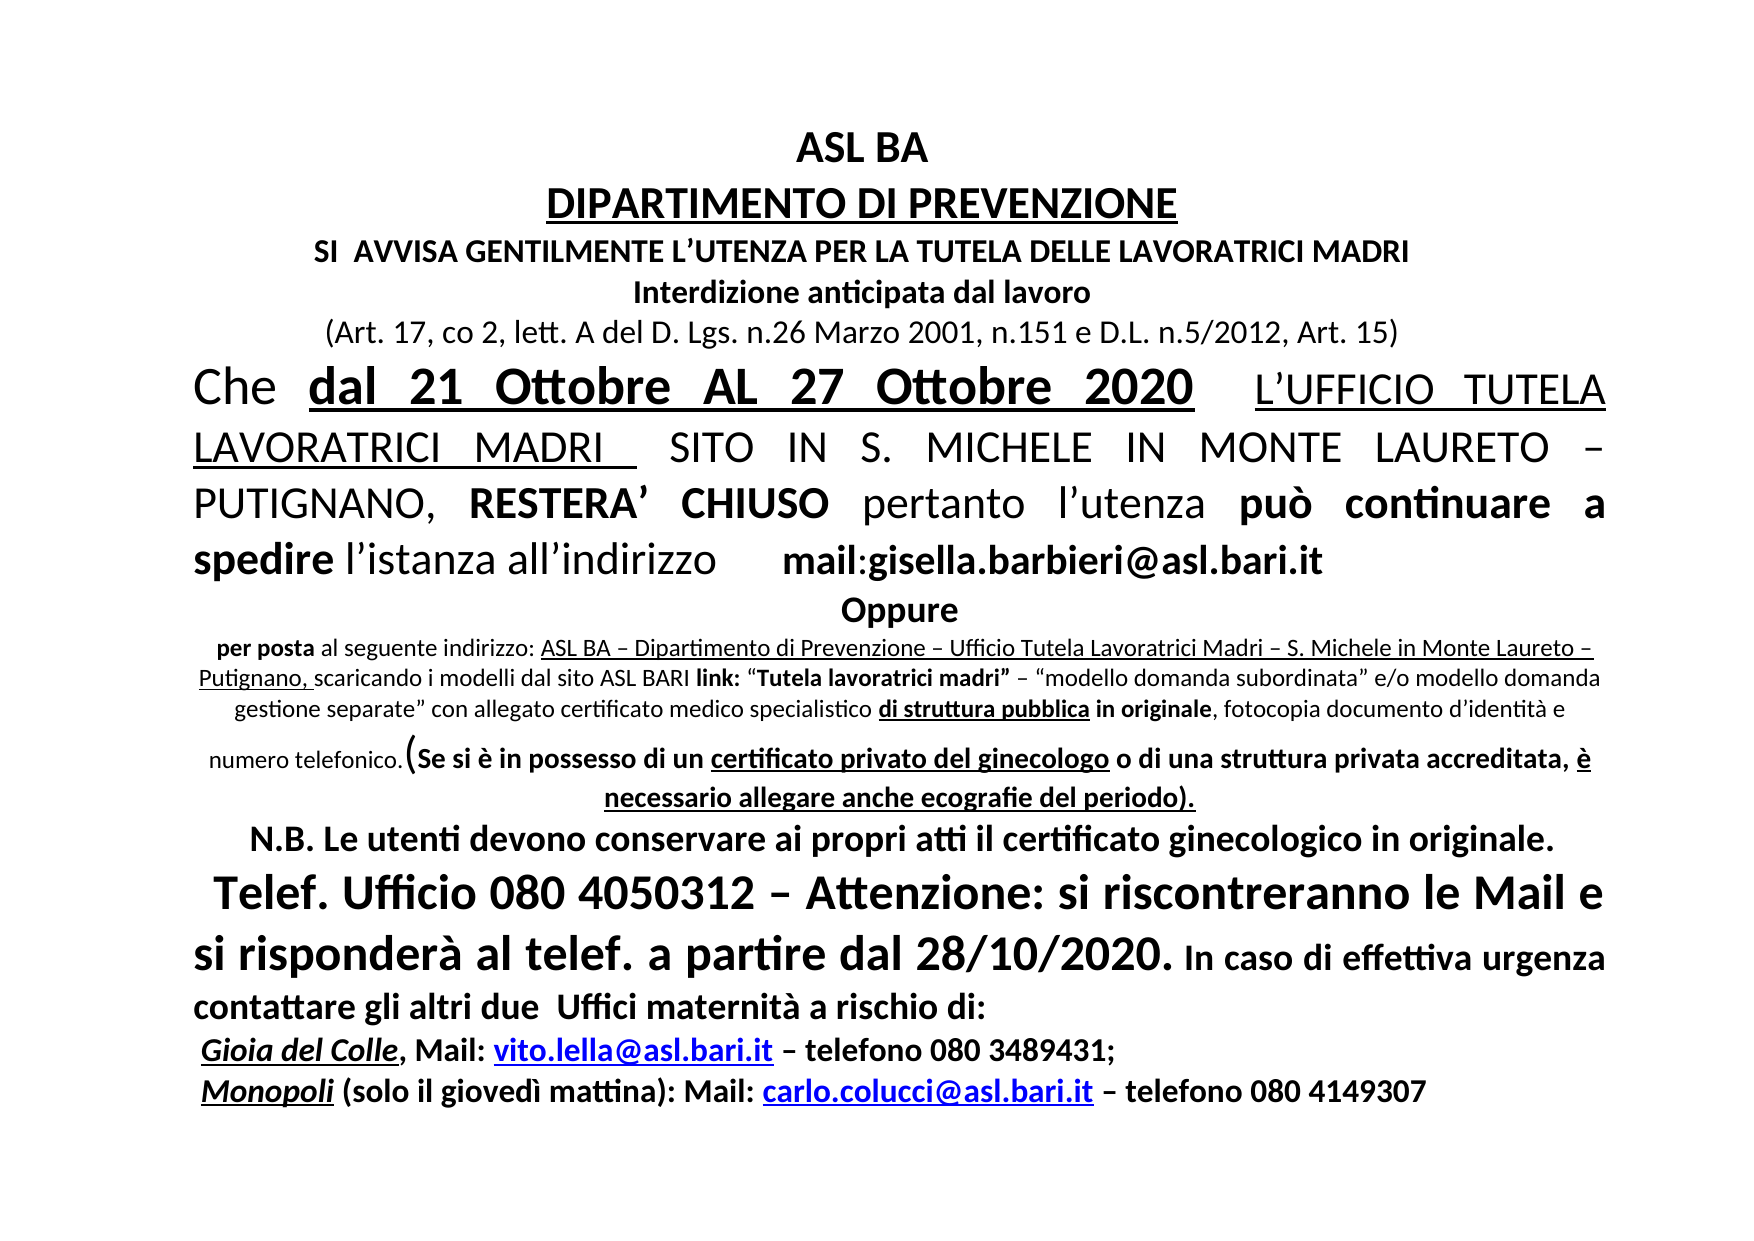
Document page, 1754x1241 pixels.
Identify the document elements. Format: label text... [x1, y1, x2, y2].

text Gioia del Colle, Mail: vito.lella@asl.bari.it – telefono 080 3489431; [193, 1029, 1606, 1069]
text SI AVVISA GENTILMENTE L’UTENZA PER LA TUTELA DELLE LAVORATRICI MADRI [118, 230, 1606, 271]
text ASL BA [118, 118, 1606, 174]
text per posta al seguente indirizzo: ASL BA – Dipartimento di Prevenzione – Ufficio Tutela Lavoratrici Madri – S. Michele in Monte Laureto – Putignano, scaricando i modelli dal sito ASL BARI link: “Tutela lavoratrici madri” – “modello domanda subordinata” e/o modello domanda gestione separate” con allegato certificato medico specialistico di struttura pubblica in originale, fotocopia documento d’identità e numero telefonico.(Se si è in possesso di un certificato privato del ginecologo o di una struttura privata accreditata, è necessario allegare anche ecografie del periodo). [193, 632, 1606, 815]
text (Art. 17, co 2, lett. A del D. Lgs. n.26 Marzo 2001, n.151 e D.L. n.5/2012, Art. 15) [118, 311, 1606, 352]
text Oppure [193, 586, 1606, 632]
text N.B. Le utenti devono conservare ai propri atti il certificato ginecologico in originale. [193, 815, 1606, 861]
text Interdizione anticipata dal lavoro [118, 271, 1606, 311]
text DIPARTIMENTO DI PREVENZIONE [118, 174, 1606, 230]
text Monopoli (solo il giovedì mattina): Mail: carlo.colucci@asl.bari.it – telefono 080 4149307 [193, 1069, 1606, 1110]
text Che dal 21 Ottobre AL 27 Ottobre 2020 L’UFFICIO TUTELA LAVORATRICI MADRI SITO IN S. MICHELE IN MONTE LAURETO – PUTIGNANO, RESTERA’ CHIUSO pertanto l’utenza può continuare a spedire l’istanza all’indirizzo mail:gisella.barbieri@asl.bari.it [193, 352, 1606, 586]
text Telef. Ufficio 080 4050312 – Attenzione: si riscontreranno le Mail e si risponderà al telef. a partire dal 28/10/2020. In caso di effettiva urgenza contattare gli altri due Uffici maternità a rischio di: [193, 861, 1606, 1029]
